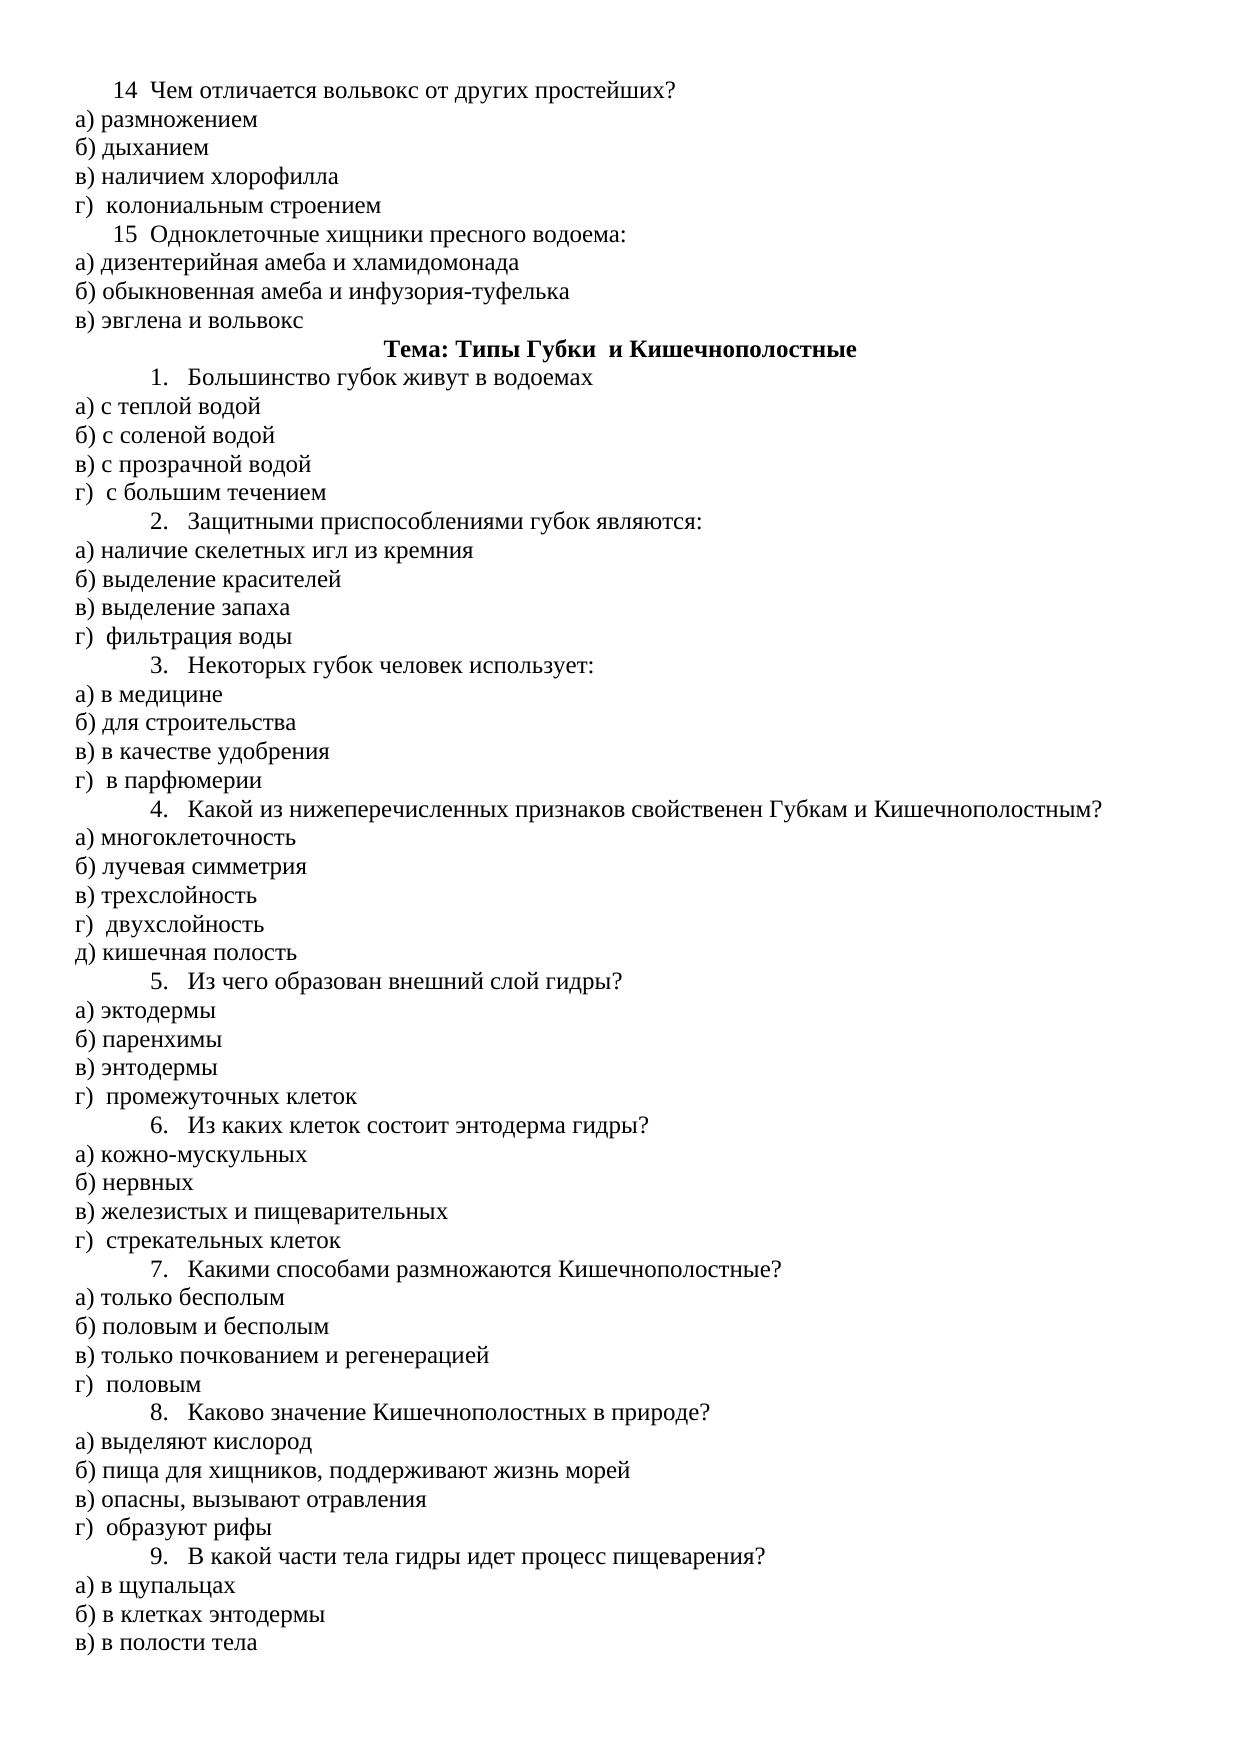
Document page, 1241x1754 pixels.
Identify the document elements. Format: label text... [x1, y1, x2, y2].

text б) лучевая симметрия [75, 851, 1165, 880]
text г) стрекательных клеток [75, 1225, 1165, 1254]
text в) энтодермы [75, 1052, 1165, 1081]
text б) половым и бесполым [75, 1311, 1165, 1340]
list Каково значение Кишечнополостных в природе? [150, 1397, 1165, 1426]
text в) только почкованием и регенерацией [75, 1340, 1165, 1369]
text а) наличие скелетных игл из кремния [75, 535, 1165, 564]
text а) многоклеточность [75, 822, 1165, 851]
text г) в парфюмерии [75, 765, 1165, 794]
text а) эктодермы [75, 995, 1165, 1024]
text г) образуют рифы [75, 1512, 1165, 1541]
text б) в клетках энтодермы [75, 1599, 1165, 1627]
text а) размножением [75, 104, 1165, 132]
text в) опасны, вызывают отравления [75, 1484, 1165, 1512]
text а) кожно-мускульных [75, 1139, 1165, 1167]
text а) только бесполым [75, 1282, 1165, 1311]
text а) в щупальцах [75, 1570, 1165, 1599]
text б) паренхимы [75, 1024, 1165, 1052]
text г) половым [75, 1369, 1165, 1397]
text б) пища для хищников, поддерживают жизнь морей [75, 1455, 1165, 1484]
list Какими способами размножаются Кишечнополостные? [150, 1254, 1165, 1282]
text б) для строительства [75, 707, 1165, 736]
text Тема: Типы Губки и Кишечнополостные [75, 334, 1165, 362]
text д) кишечная полость [75, 937, 1165, 966]
text в) железистых и пищеварительных [75, 1196, 1165, 1225]
text б) дыханием [75, 132, 1165, 161]
list Из каких клеток состоит энтодерма гидры? [150, 1110, 1165, 1139]
text в) с прозрачной водой [75, 449, 1165, 477]
text в) в полости тела [75, 1627, 1165, 1656]
text а) в медицине [75, 679, 1165, 707]
text г) с большим течением [75, 477, 1165, 506]
list Какой из нижеперечисленных признаков свойственен Губкам и Кишечнополостным? [150, 794, 1165, 822]
list Чем отличается вольвокс от других простейших? [112, 75, 1165, 104]
text г) промежуточных клеток [75, 1081, 1165, 1110]
list Одноклеточные хищники пресного водоема: [112, 219, 1165, 247]
text г) двухслойность [75, 909, 1165, 937]
text в) эвглена и вольвокс [75, 305, 1165, 334]
text г) фильтрация воды [75, 621, 1165, 650]
list Большинство губок живут в водоемах [150, 362, 1165, 391]
text б) обыкновенная амеба и инфузория-туфелька [75, 276, 1165, 305]
list В какой части тела гидры идет процесс пищеварения? [150, 1541, 1165, 1570]
text б) выделение красителей [75, 564, 1165, 592]
text в) в качестве удобрения [75, 736, 1165, 765]
list Защитными приспособлениями губок являются: [150, 506, 1165, 535]
text а) дизентерийная амеба и хламидомонада [75, 247, 1165, 276]
list Из чего образован внешний слой гидры? [150, 966, 1165, 995]
text в) трехслойность [75, 880, 1165, 909]
text в) наличием хлорофилла [75, 161, 1165, 190]
text а) с теплой водой [75, 391, 1165, 420]
text в) выделение запаха [75, 592, 1165, 621]
text б) с соленой водой [75, 420, 1165, 449]
text а) выделяют кислород [75, 1426, 1165, 1455]
text г) колониальным строением [75, 190, 1165, 219]
list Некоторых губок человек использует: [150, 650, 1165, 679]
text б) нервных [75, 1167, 1165, 1196]
